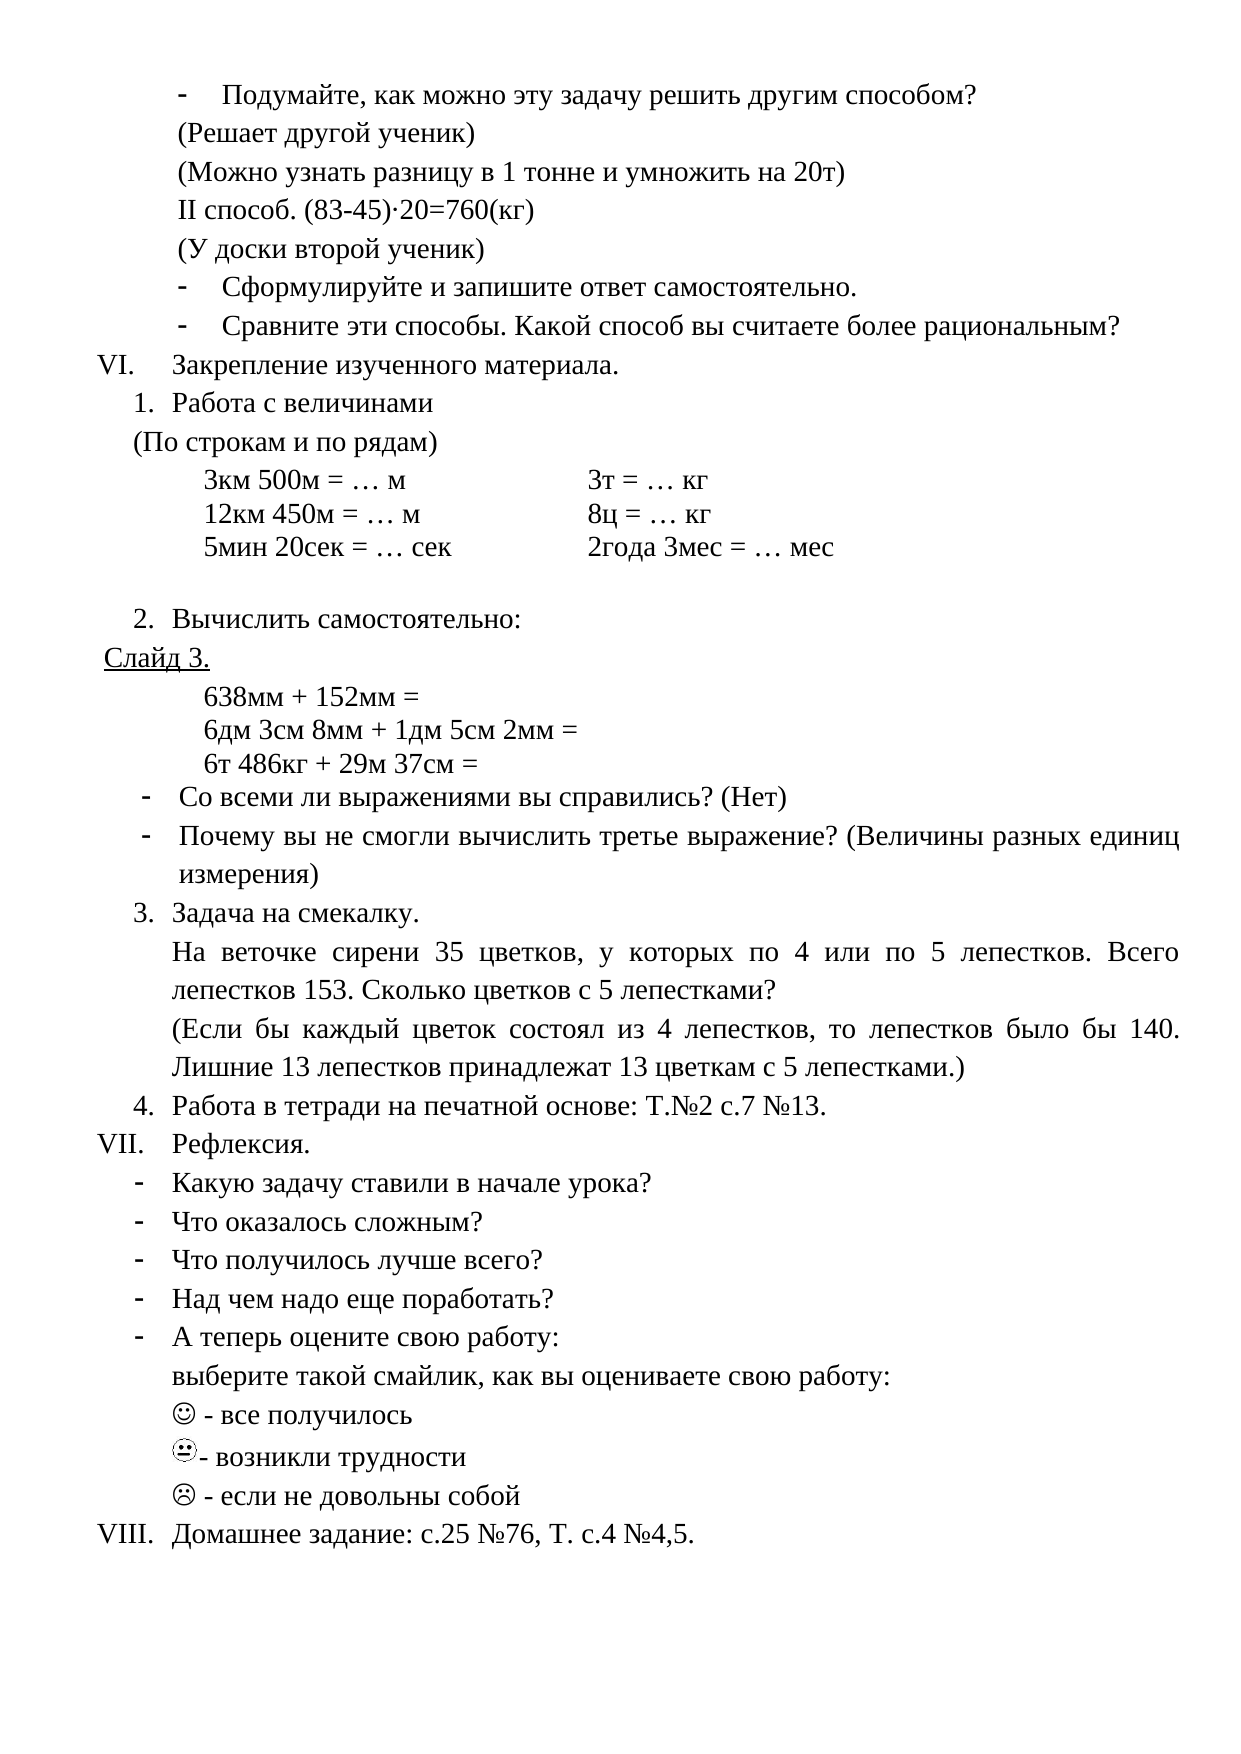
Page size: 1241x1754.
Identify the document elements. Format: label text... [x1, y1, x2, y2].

list Сформулируйте и запишите ответ самостоятельно. [177, 269, 1181, 303]
text (Решает другой ученик) [177, 115, 1181, 149]
list выберите такой смайлик, как вы оцениваете свою работу: [172, 1358, 1181, 1392]
list Что оказалось сложным? [134, 1204, 1181, 1237]
list Рефлексия. [97, 1126, 1181, 1160]
list Что получилось лучше всего? [134, 1242, 1181, 1276]
list Работа в тетради на печатной основе: Т.№2 с.7 №13. [133, 1088, 1181, 1121]
table_cell 8ц = … кг [576, 496, 945, 529]
list Работа с величинами [133, 385, 1181, 419]
table_header 638мм + 152мм = [192, 679, 797, 712]
table_cell 6дм 3см 8мм + 1дм 5см 2мм = [192, 712, 797, 746]
picture [171, 1435, 199, 1467]
list (Если бы каждый цветок состоял из 4 лепестков, то лепестков было бы 140. Лишние 13 лепестков принадлежат 13 цветкам с 5 лепестками.) [172, 1011, 1181, 1083]
text (Можно узнать разницу в 1 тонне и умножить на 20т) [177, 154, 1181, 187]
list Домашнее задание: с.25 №76, Т. с.4 №4,5. [97, 1516, 1181, 1550]
table_header 3т = … кг [576, 463, 945, 496]
list Какую задачу ставили в начале урока? [134, 1165, 1181, 1199]
list Сравните эти способы. Какой способ вы считаете более рациональным? [177, 308, 1181, 342]
table_cell 5мин 20сек = … сек [192, 530, 576, 563]
text II способ. (83-45)·20=760(кг) [177, 192, 1181, 226]
list На веточке сирени 35 цветков, у которых по 4 или по 5 лепестков. Всего лепестков 153. Сколько цветков с 5 лепестками? [172, 934, 1181, 1006]
table_cell 12км 450м = … м [192, 496, 576, 529]
text Слайд 3. [59, 640, 1181, 674]
table_cell 6т 486кг + 29м 37см = [192, 746, 797, 779]
text (У доски второй ученик) [177, 231, 1181, 264]
list Вычислить самостоятельно: [133, 602, 1181, 635]
list Почему вы не смогли вычислить третье выражение? (Величины разных единиц измерения) [141, 818, 1181, 890]
text (По строкам и по рядам) [133, 424, 1181, 457]
list Закрепление изученного материала. [97, 347, 1181, 380]
list - все получилось [172, 1397, 1181, 1430]
list Над чем надо еще поработать? [134, 1281, 1181, 1314]
table_header 3км 500м = … м [192, 463, 576, 496]
list - возникли трудности [172, 1435, 1181, 1473]
list - если не довольны собой [172, 1478, 1181, 1511]
list Задача на смекалку. [133, 895, 1181, 929]
list Со всеми ли выражениями вы справились? (Нет) [141, 779, 1181, 813]
list А теперь оцените свою работу: [134, 1319, 1181, 1353]
list Подумайте, как можно эту задачу решить другим способом? [177, 77, 1181, 110]
table_cell 2года 3мес = … мес [576, 530, 945, 563]
